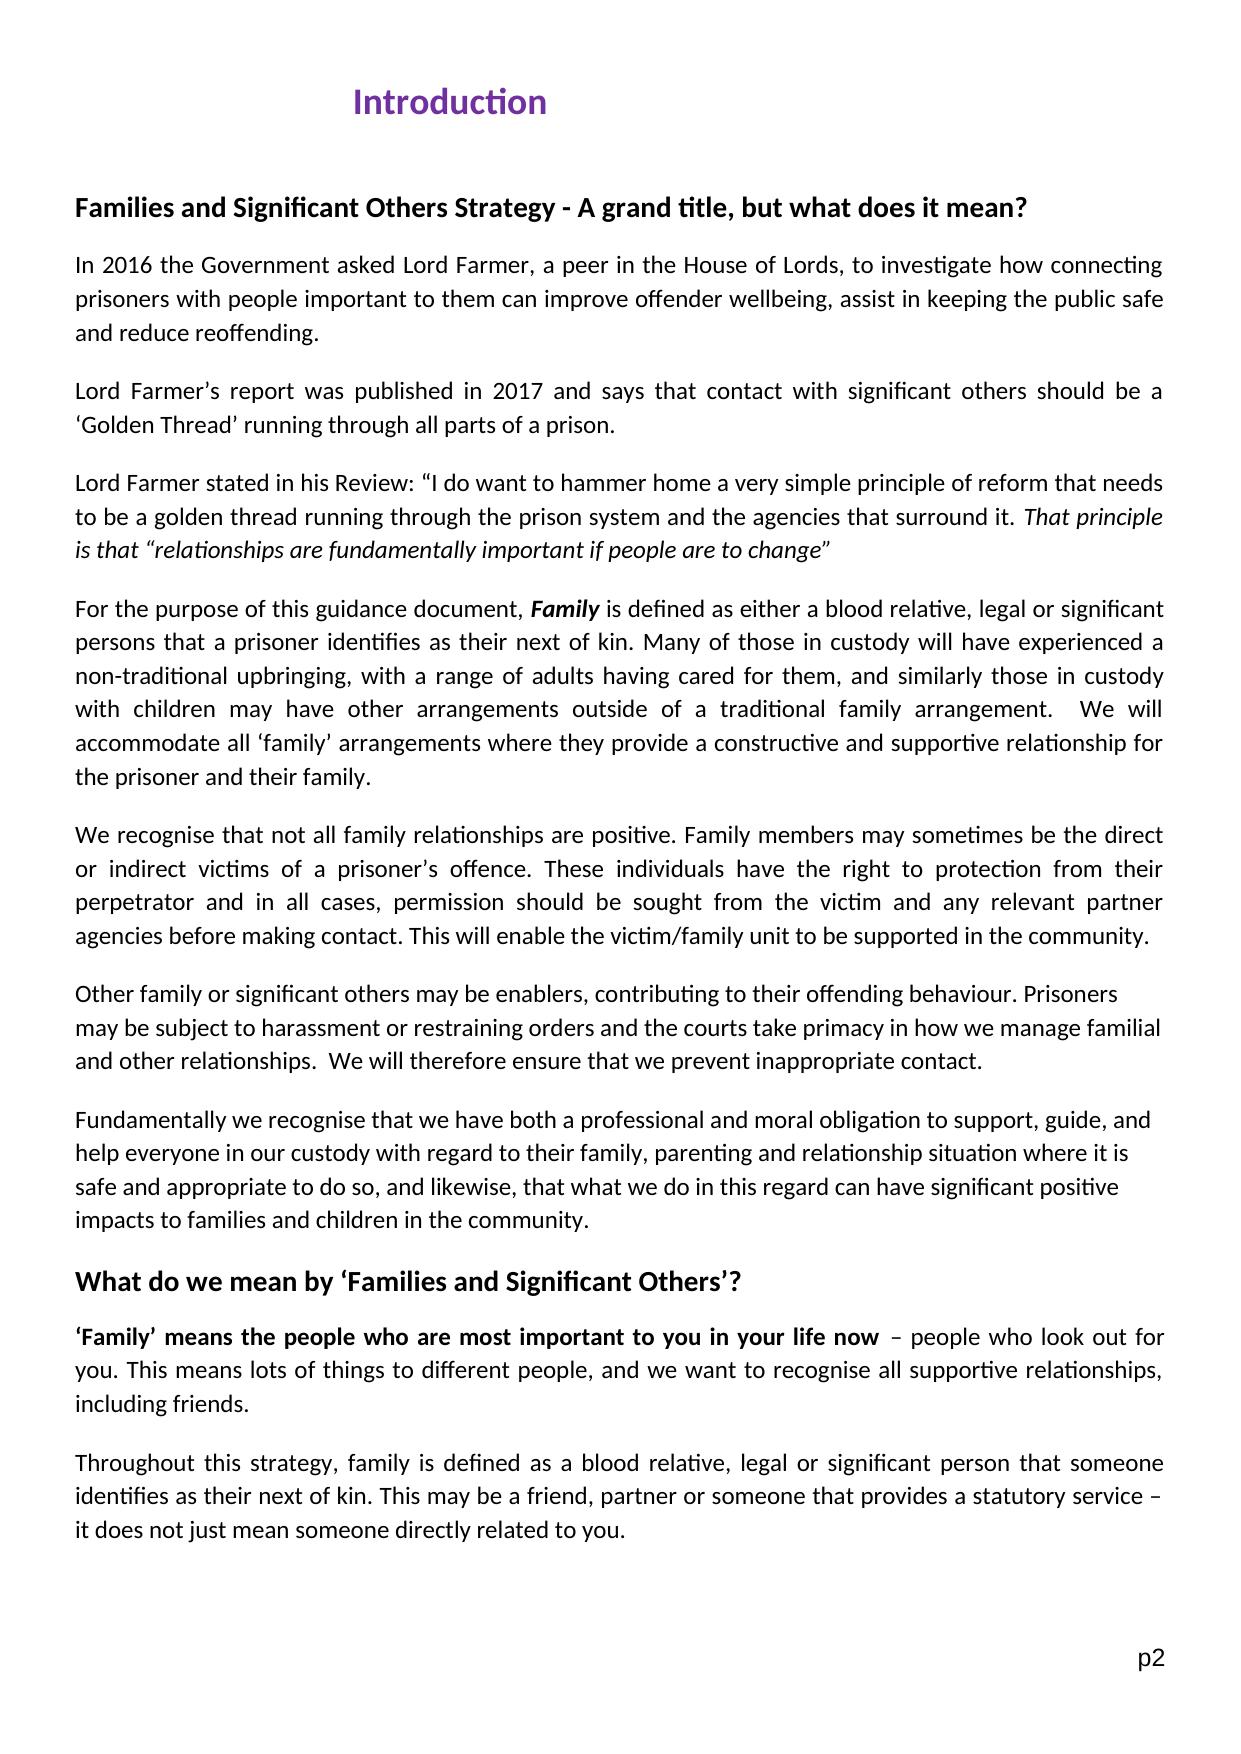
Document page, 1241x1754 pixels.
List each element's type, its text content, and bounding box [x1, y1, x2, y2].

text Other family or significant others may be enablers, contributing to their offending behaviour. Prisoners may be subject to harassment or restraining orders and the courts take primacy in how we manage familial and other relationships. We will therefore ensure that we prevent inappropriate contact. [75, 978, 1165, 1076]
text Families and Significant Others Strategy - A grand title, but what does it mean? [75, 189, 1165, 225]
text In 2016 the Government asked Lord Farmer, a peer in the House of Lords, to investigate how connecting prisoners with people important to them can improve offender wellbeing, assist in keeping the public safe and reduce reoffending. [75, 250, 1165, 347]
text Fundamentally we recognise that we have both a professional and moral obligation to support, guide, and help everyone in our custody with regard to their family, parenting and relationship situation where it is safe and appropriate to do so, and likewise, that what we do in this regard can have significant positive impacts to families and children in the community. [75, 1104, 1165, 1235]
text ‘Family’ means the people who are most important to you in your life now – people who look out for you. This means lots of things to different people, and we want to recognise all supportive relationships, including friends. [75, 1321, 1165, 1419]
text Lord Farmer stated in his Review: “I do want to hammer home a very simple principle of reform that needs to be a golden thread running through the prison system and the agencies that surround it. That principle is that “relationships are fundamentally important if people are to change” [75, 467, 1165, 565]
subtitle What do we mean by ‘Families and Significant Others’? [75, 1263, 1165, 1299]
text For the purpose of this guidance document, Family is defined as either a blood relative, legal or significant persons that a prisoner identifies as their next of kin. Many of those in custody will have experienced a non-traditional upbringing, with a range of adults having cared for them, and similarly those in custody with children may have other arrangements outside of a traditional family arrangement. We will accommodate all ‘family’ arrangements where they provide a constructive and supportive relationship for the prisoner and their family. [75, 593, 1165, 791]
subtitle Introduction [75, 78, 1165, 124]
text Throughout this strategy, family is defined as a blood relative, legal or significant person that someone identifies as their next of kin. This may be a friend, partner or someone that provides a statutory service – it does not just mean someone directly related to you. [75, 1447, 1165, 1544]
text We recognise that not all family relationships are positive. Family members may sometimes be the direct or indirect victims of a prisoner’s offence. These individuals have the right to protection from their perpetrator and in all cases, permission should be sought from the victim and any relevant partner agencies before making contact. This will enable the victim/family unit to be supported in the community. [75, 819, 1165, 950]
text Lord Farmer’s report was published in 2017 and says that contact with significant others should be a ‘Golden Thread’ running through all parts of a prison. [75, 375, 1165, 439]
